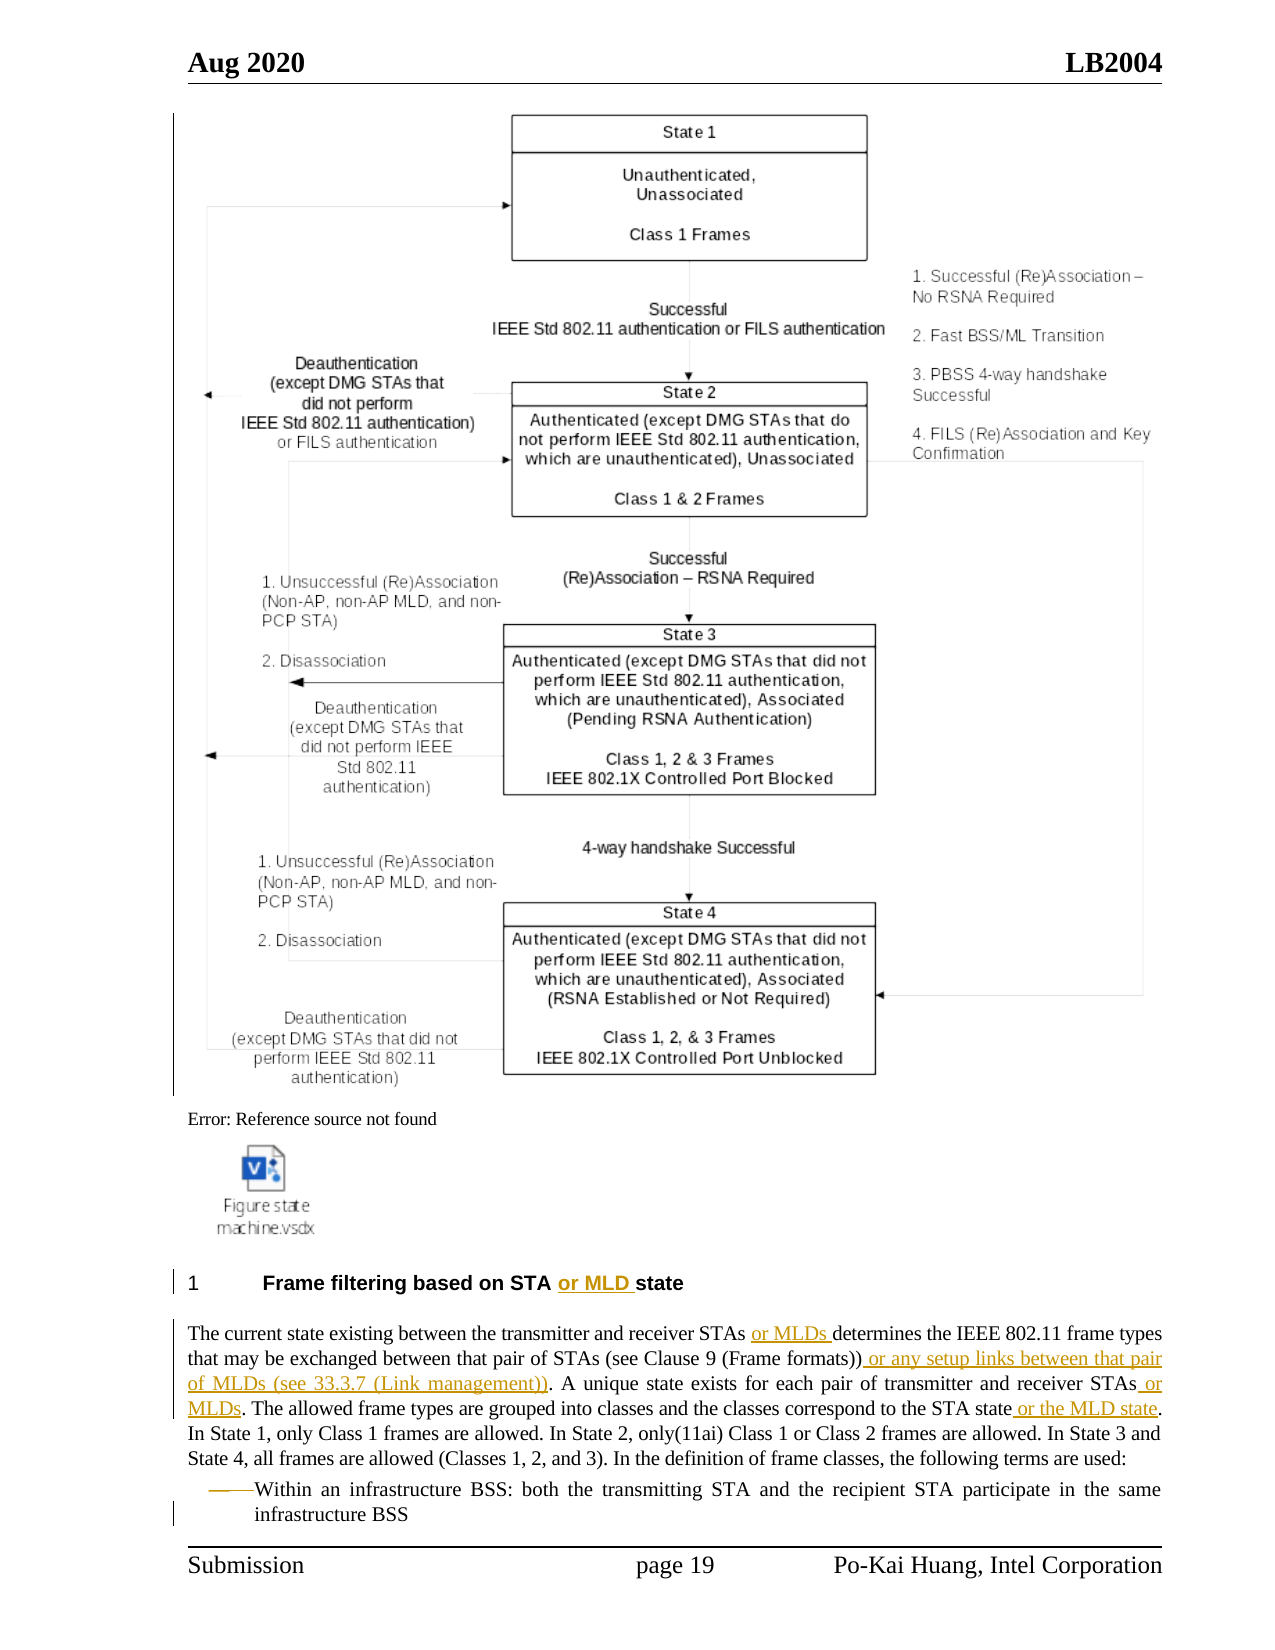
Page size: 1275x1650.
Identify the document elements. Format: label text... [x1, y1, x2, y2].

list Within an infrastructure BSS: both the transmitting STA and the recipient STA participate in the same infrastructure BSS [208, 1476, 1162, 1526]
text The current state existing between the transmitter and receiver STAs determines the IEEE 802.11 frame types that may be exchanged between that pair of STAs (see Clause 9 (Frame formats)). A unique state exists for each pair of transmitter and receiver STAs. The allowed frame types are grouped into classes and the classes correspond to the STA state. In State 1, only Class 1 frames are allowed. In State 2, only(11ai) Class 1 or Class 2 frames are allowed. In State 3 and State 4, all frames are allowed (Classes 1, 2, and 3). In the definition of frame classes, the following terms are used: [187, 1319, 1162, 1469]
text Figure 11-17 (Relationship between state and services between a given pair of nonmesh STAs (#1554)(11ai)) [187, 1108, 1162, 1130]
list Frame filtering based on STA state [187, 1269, 1162, 1294]
